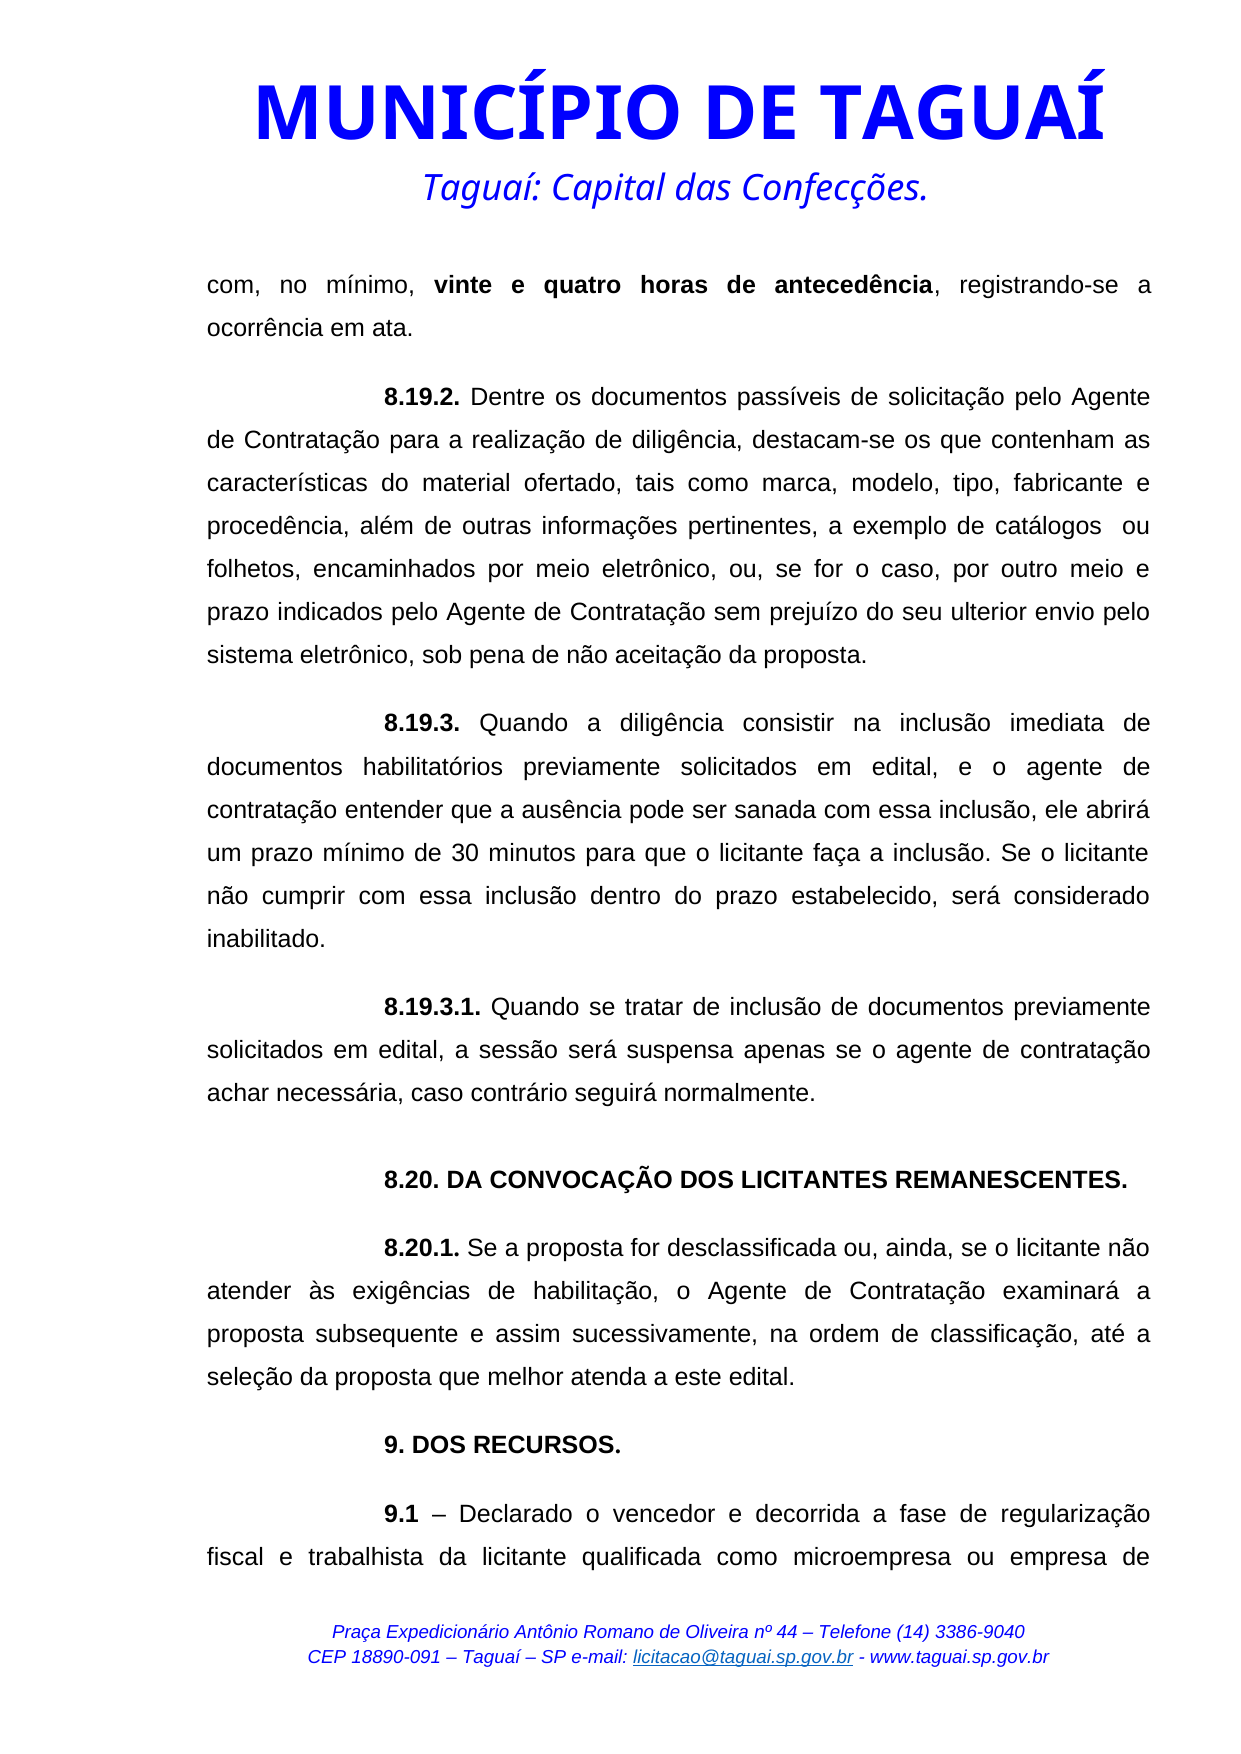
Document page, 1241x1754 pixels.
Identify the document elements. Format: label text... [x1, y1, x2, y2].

text 8.19.2. Dentre os documentos passíveis de solicitação pelo Agente de Contratação para a realização de diligência, destacam-se os que contenham as características do material ofertado, tais como marca, modelo, tipo, fabricante e procedência, além de outras informações pertinentes, a exemplo de catálogos ou folhetos, encaminhados por meio eletrônico, ou, se for o caso, por outro meio e prazo indicados pelo Agente de Contratação sem prejuízo do seu ulterior envio pelo sistema eletrônico, sob pena de não aceitação da proposta. [207, 382, 1152, 669]
text 8.20. DA CONVOCAÇÃO DOS LICITANTES REMANESCENTES. [207, 1165, 1152, 1193]
text 8.19.3. Quando a diligência consistir na inclusão imediata de documentos habilitatórios previamente solicitados em edital, e o agente de contratação entender que a ausência pode ser sanada com essa inclusão, ele abrirá um prazo mínimo de 30 minutos para que o licitante faça a inclusão. Se o licitante não cumprir com essa inclusão dentro do prazo estabelecido, será considerado inabilitado. [207, 708, 1152, 953]
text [207, 1499, 1152, 1571]
text 8.20.1. Se a proposta for desclassificada ou, ainda, se o licitante não atender às exigências de habilitação, o Agente de Contratação examinará a proposta subsequente e assim sucessivamente, na ordem de classificação, até a seleção da proposta que melhor atenda a este edital. [207, 1233, 1152, 1391]
text 9. DOS RECURSOS. [207, 1430, 1152, 1459]
text 8.19.3.1. Quando se tratar de inclusão de documentos previamente solicitados em edital, a sessão será suspensa apenas se o agente de contratação achar necessária, caso contrário seguirá normalmente. [207, 992, 1152, 1107]
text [207, 270, 1152, 342]
